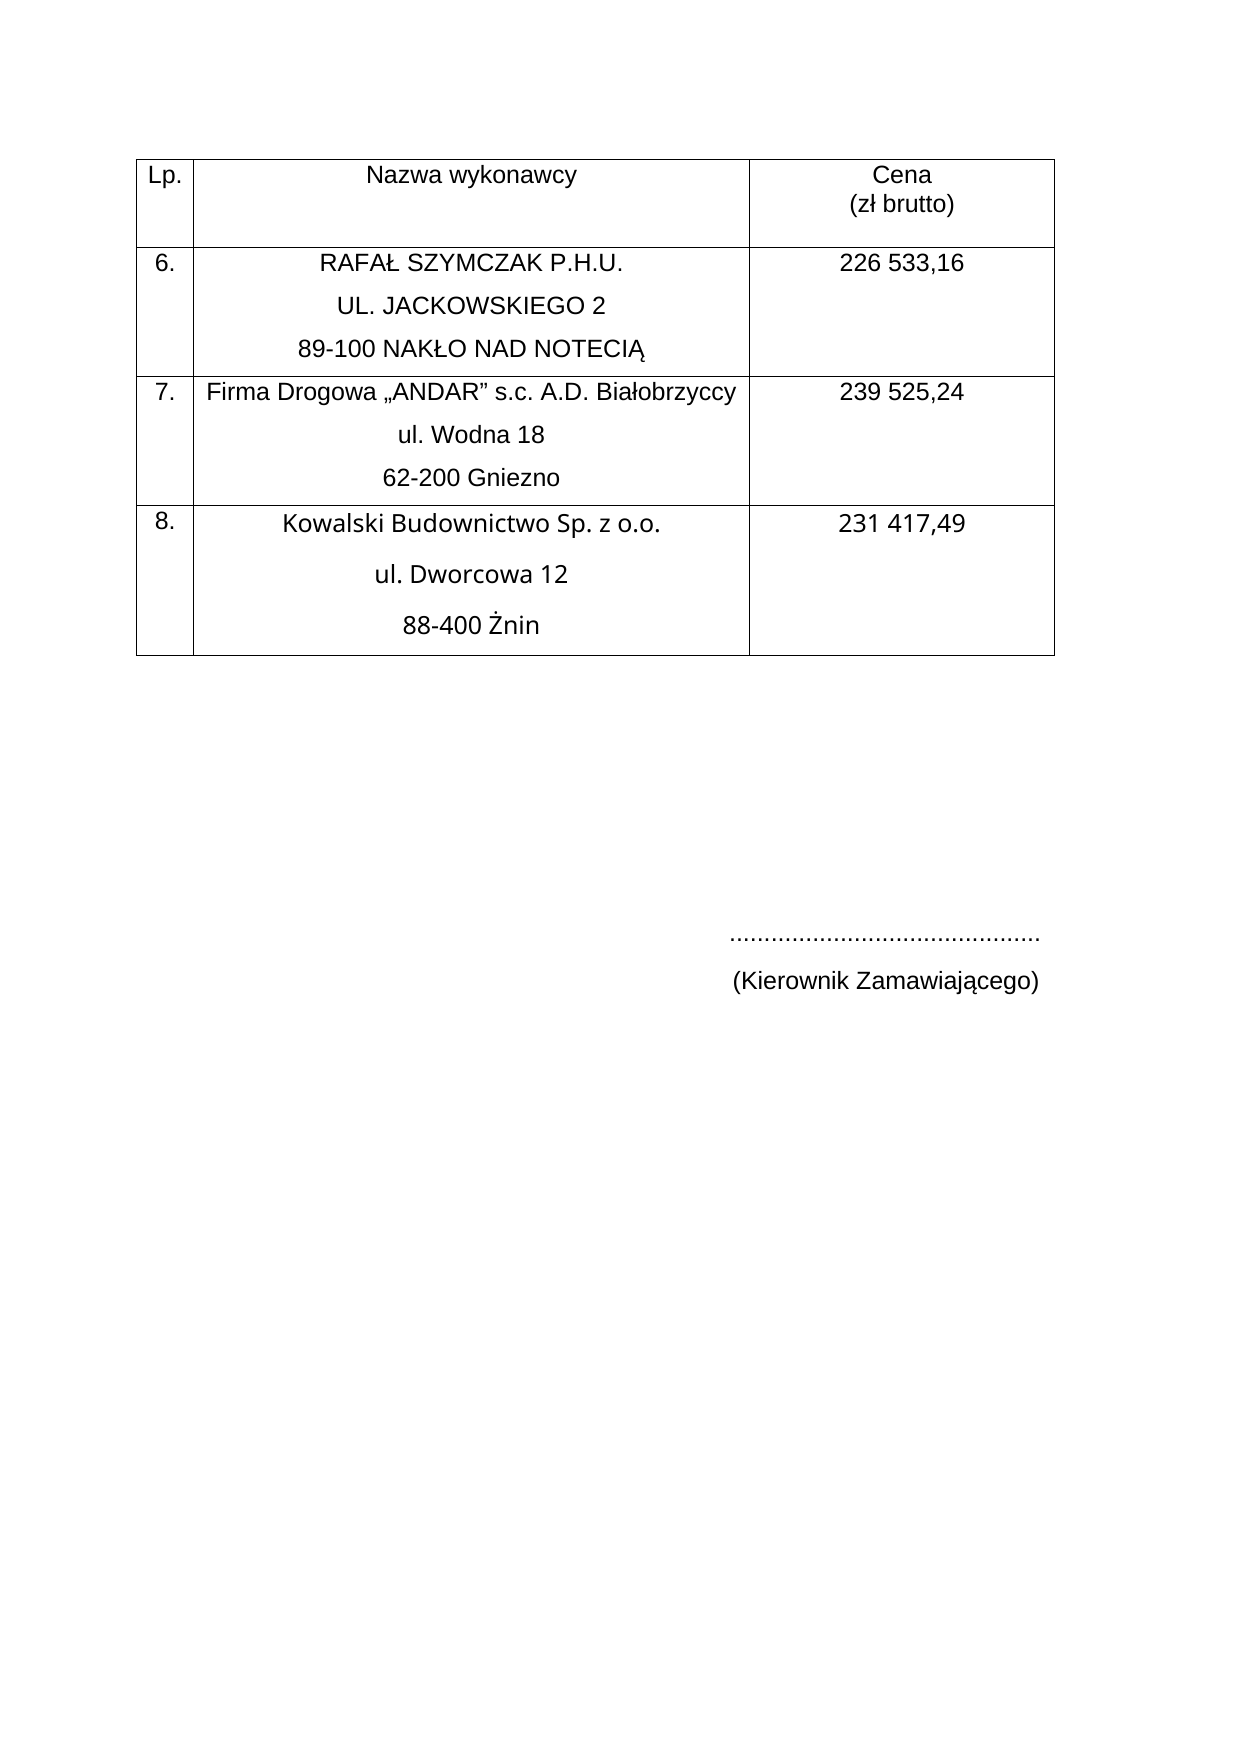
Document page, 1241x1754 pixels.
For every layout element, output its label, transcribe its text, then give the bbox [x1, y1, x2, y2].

table_header Cena (zł brutto) [750, 160, 1054, 247]
table_cell 6. [137, 248, 193, 376]
text (Kierownik Zamawiającego) [679, 966, 1093, 995]
table_cell 7. [137, 377, 193, 505]
table_cell Kowalski Budownictwo Sp. z o.o. ul. Dworcowa 12 88-400 Żnin [194, 506, 749, 655]
table_cell 239 525,24 [750, 377, 1054, 505]
text ............................................. [729, 918, 1093, 947]
table_cell 8. [137, 506, 193, 655]
table_header Lp. [137, 160, 193, 247]
table_cell Firma Drogowa „ANDAR” s.c. A.D. Białobrzyccy ul. Wodna 18 62-200 Gniezno [194, 377, 749, 505]
table_cell RAFAŁ SZYMCZAK P.H.U. UL. JACKOWSKIEGO 2 89-100 NAKŁO NAD NOTECIĄ [194, 248, 749, 376]
table_cell 231 417,49 [750, 506, 1054, 655]
table_header Nazwa wykonawcy [194, 160, 749, 247]
table_cell 226 533,16 [750, 248, 1054, 376]
